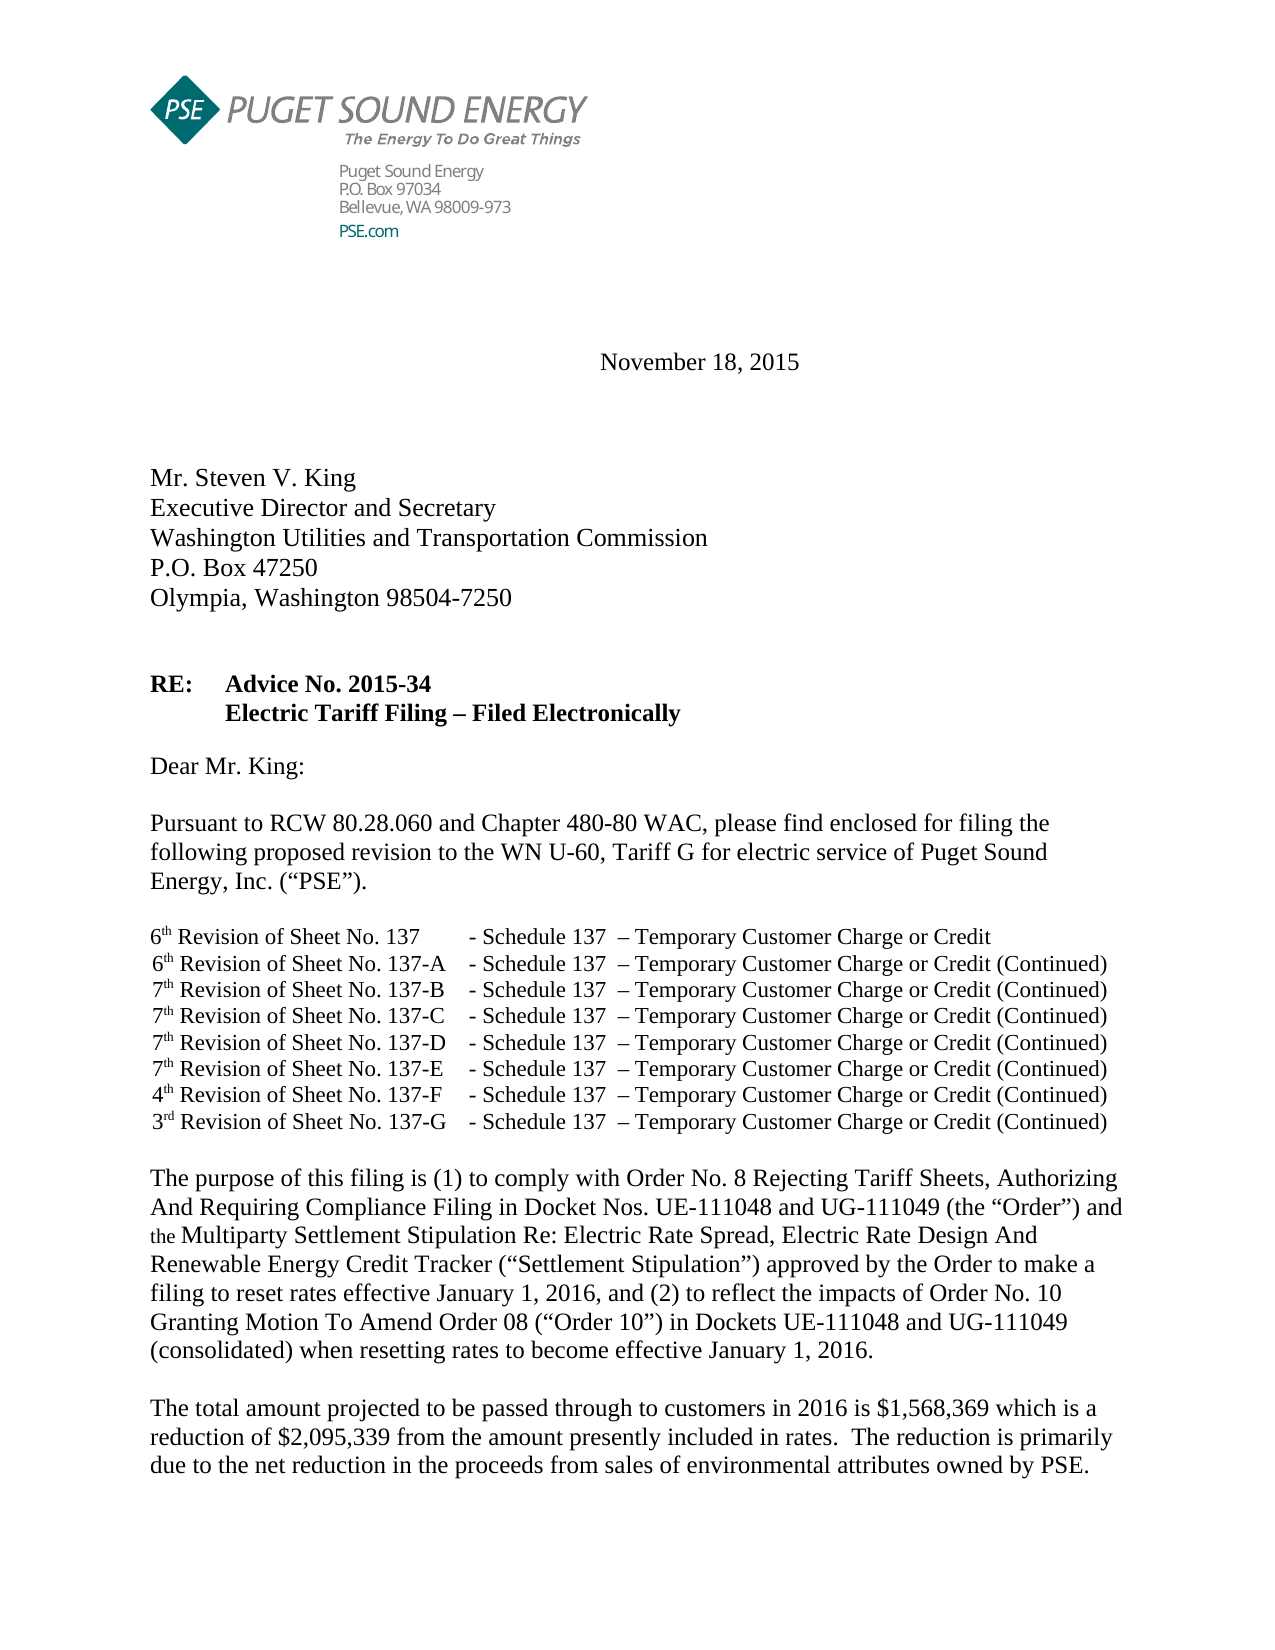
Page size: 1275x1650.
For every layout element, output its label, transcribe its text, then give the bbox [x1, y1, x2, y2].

text 7th Revision of Sheet No. 137-E - Schedule 137 – Temporary Customer Charge or Credit (Continued) [152, 1055, 1125, 1082]
text The total amount projected to be passed through to customers in 2016 is $1,568,369 which is a reduction of $2,095,339 from the amount presently included in rates. The reduction is primarily due to the net reduction in the proceeds from sales of environmental attributes owned by PSE. [150, 1393, 1125, 1479]
text Executive Director and Secretary [150, 492, 1125, 522]
text 6th Revision of Sheet No. 137-A - Schedule 137 – Temporary Customer Charge or Credit (Continued) [152, 950, 1125, 976]
text Utilities and Transportation Commission [150, 522, 1125, 552]
text 4th Revision of Sheet No. 137-F - Schedule 137 – Temporary Customer Charge or Credit (Continued) [152, 1082, 1125, 1108]
text 3rd Revision of Sheet No. 137-G - Schedule 137 – Temporary Customer Charge or Credit (Continued) [152, 1108, 1125, 1134]
text RE: Advice No. 2015-34 [150, 669, 1125, 698]
text Pursuant to RCW 80.28.060 and Chapter 480-80 WAC, please find enclosed for filing the following proposed revision to the WN U-60, Tariff G for electric service of Puget Sound Energy, Inc. (“PSE”). [150, 808, 1125, 895]
text 6th Revision of Sheet No. 137 - Schedule 137 – Temporary Customer Charge or Credit [150, 923, 1125, 950]
text Electric Tariff Filing – Filed Electronically [150, 698, 1125, 727]
text The purpose of this filing is (1) to comply with Order No. 8 Rejecting Tariff Sheets, Authorizing And Requiring Compliance Filing in Docket Nos. UE-111048 and UG-111049 (the “Order”) and the Multiparty Settlement Stipulation Re: Electric Rate Spread, Electric Rate Design And Renewable Energy Credit Tracker (“Settlement Stipulation”) approved by the Order to make a filing to reset rates effective January 1, 2016, and (2) to reflect the impacts of Order No. 10 Granting Motion To Amend Order 08 (“Order 10”) in Dockets UE-111048 and UG-111049 (consolidated) when resetting rates to become effective January 1, 2016. [150, 1163, 1125, 1364]
text Dear Mr. King: [150, 751, 1125, 780]
text 7th Revision of Sheet No. 137-C - Schedule 137 – Temporary Customer Charge or Credit (Continued) [152, 1002, 1125, 1029]
subtitle November 18, 2015 [525, 347, 1125, 376]
text 7th Revision of Sheet No. 137-B - Schedule 137 – Temporary Customer Charge or Credit (Continued) [152, 976, 1125, 1002]
text Mr. Steven V. King [150, 462, 1125, 492]
text 7th Revision of Sheet No. 137-D - Schedule 137 – Temporary Customer Charge or Credit (Continued) [152, 1029, 1125, 1055]
